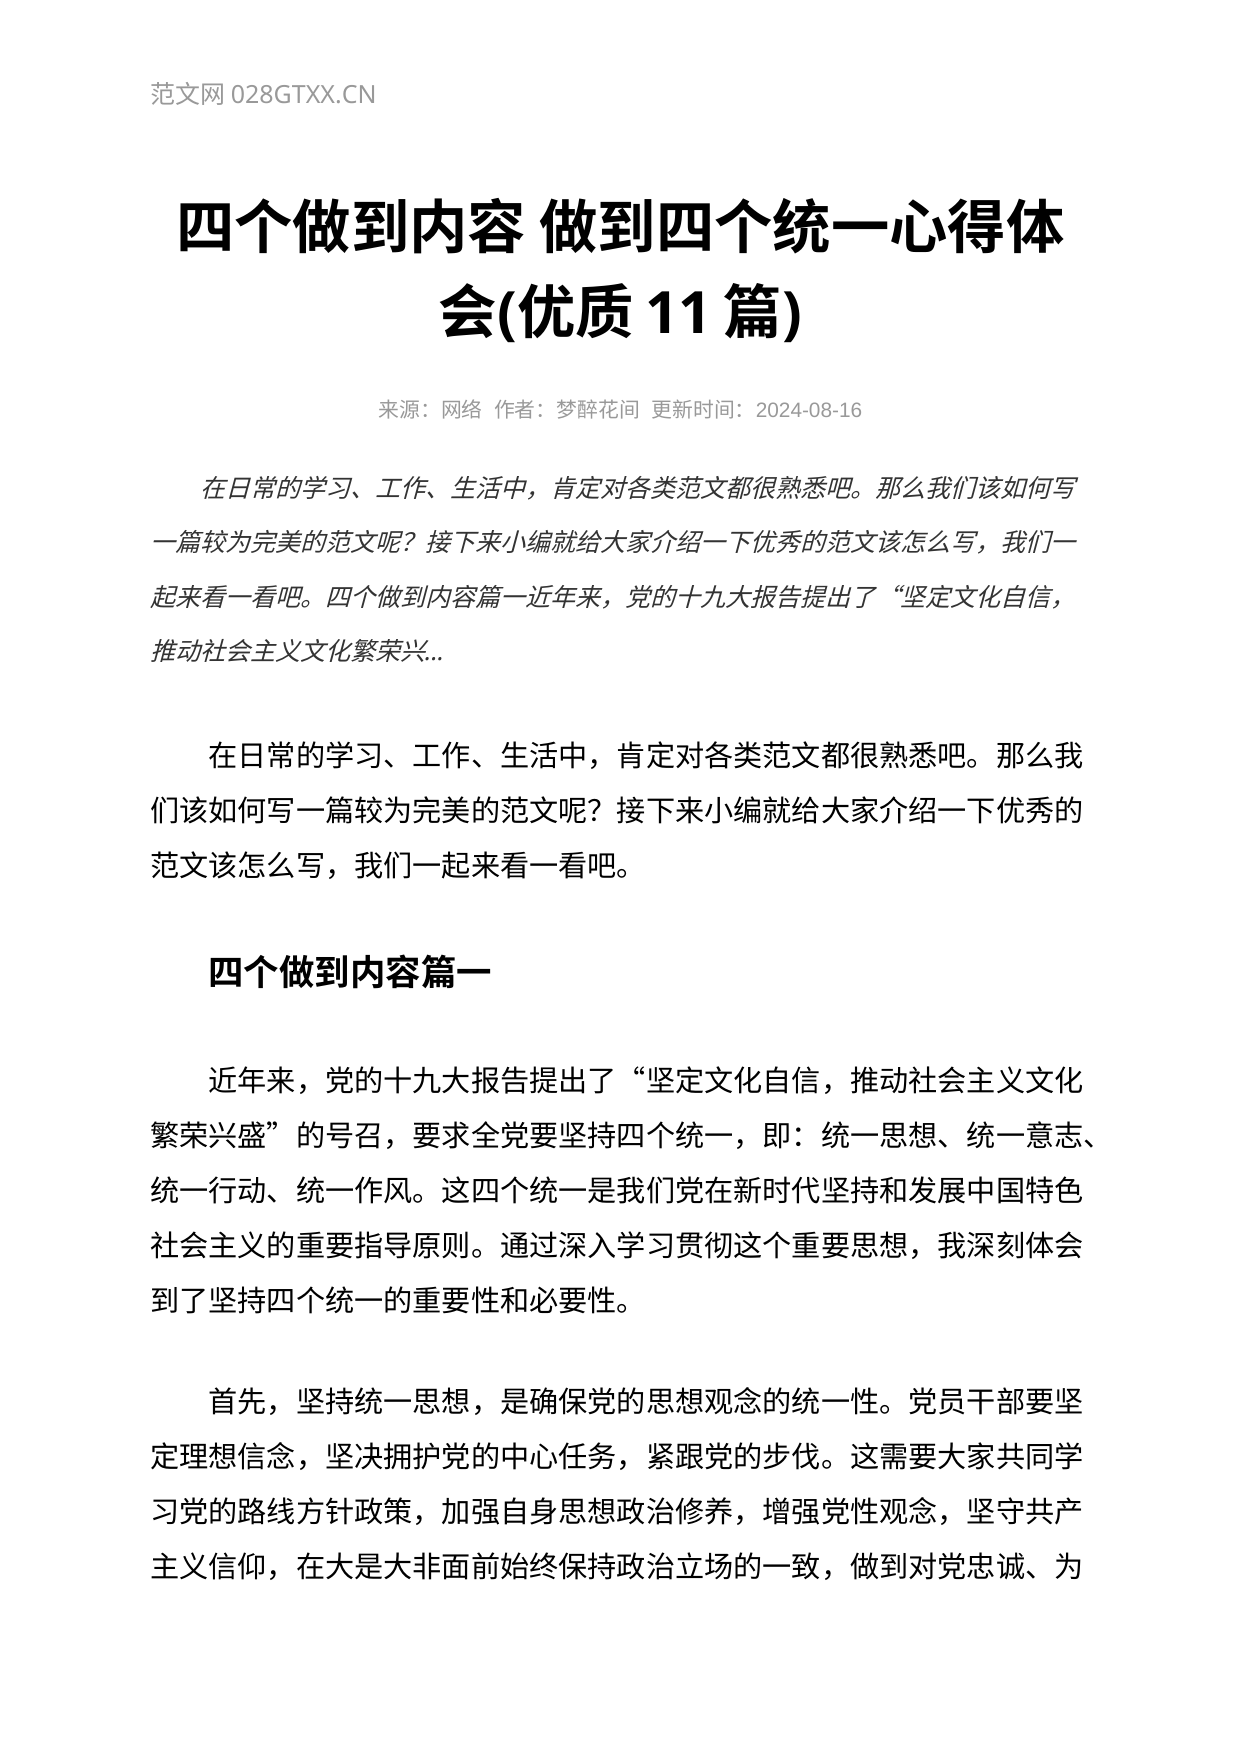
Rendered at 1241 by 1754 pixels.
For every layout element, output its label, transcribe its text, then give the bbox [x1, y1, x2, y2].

text 在日常的学习、工作、生活中，肯定对各类范文都很熟悉吧。那么我们该如何写一篇较为完美的范文呢？接下来小编就给大家介绍一下优秀的范文该怎么写，我们一起来看一看吧。四个做到内容篇一近年来，党的十九大报告提出了“坚定文化自信，推动社会主义文化繁荣兴... [150, 468, 1090, 668]
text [150, 1379, 1090, 1586]
text 四个做到内容篇一 [150, 944, 1090, 995]
text 来源：网络 作者：梦醉花间 更新时间：2024-08-16 [150, 397, 1090, 421]
text 近年来，党的十九大报告提出了“坚定文化自信，推动社会主义文化繁荣兴盛”的号召，要求全党要坚持四个统一，即：统一思想、统一意志、统一行动、统一作风。这四个统一是我们党在新时代坚持和发展中国特色社会主义的重要指导原则。通过深入学习贯彻这个重要思想，我深刻体会到了坚持四个统一的重要性和必要性。 [150, 1058, 1090, 1319]
text 在日常的学习、工作、生活中，肯定对各类范文都很熟悉吧。那么我们该如何写一篇较为完美的范文呢？接下来小编就给大家介绍一下优秀的范文该怎么写，我们一起来看一看吧。 [150, 733, 1090, 885]
subtitle 四个做到内容 做到四个统一心得体会(优质11篇) [150, 181, 1090, 351]
